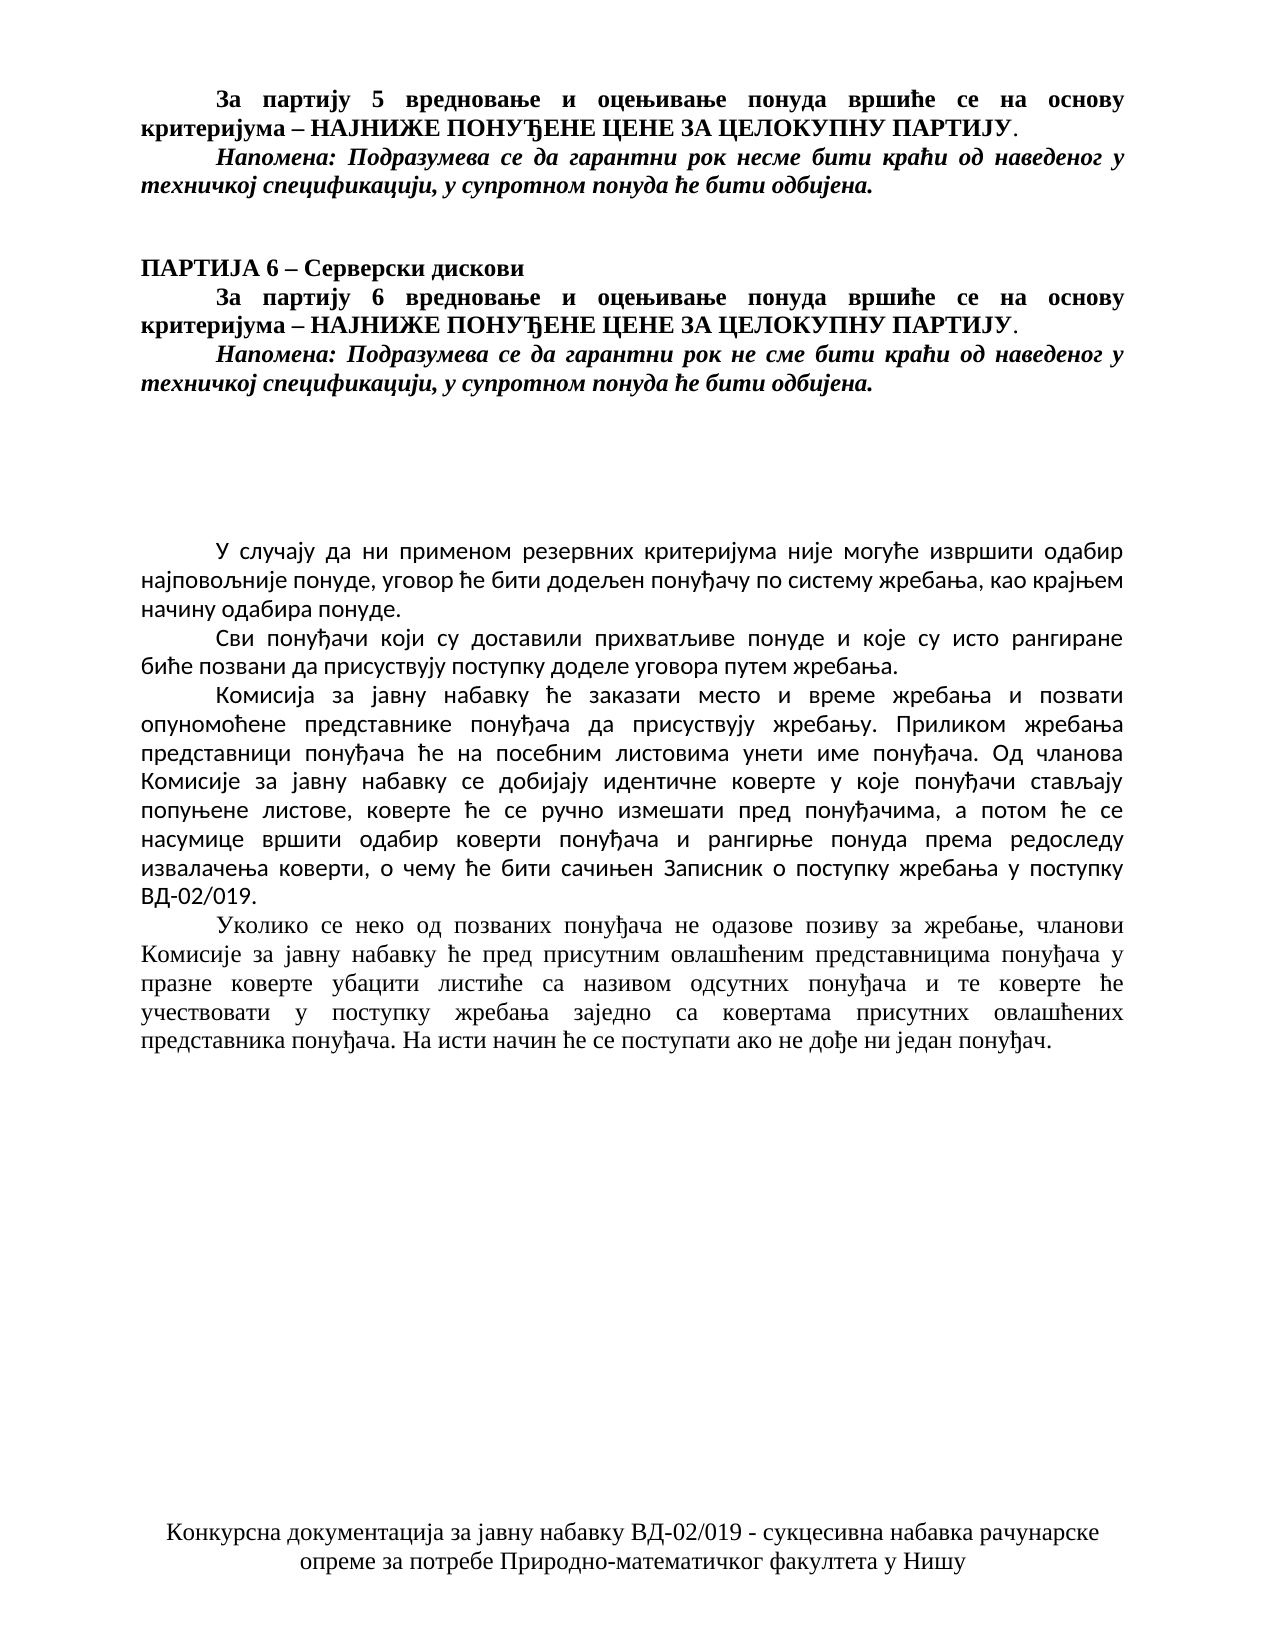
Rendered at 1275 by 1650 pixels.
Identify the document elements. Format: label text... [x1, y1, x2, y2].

text За партију 5 вредновање и оцењивање понуда вршиће се на основу критеријума – НАЈНИЖЕ ПОНУЂЕНЕ ЦЕНЕ ЗА ЦЕЛОКУПНУ ПАРТИЈУ. [141, 84, 1125, 142]
text Комисија за јавну набавку ће заказати место и време жребања и позвати опуномоћене представнике понуђача да присуствују жребању. Приликом жребања представници понуђача ће на посебним листовима унети име понуђача. Од чланова Комисије за јавну набавку се добијају идентичне коверте у које понуђачи стављају попуњене листове, коверте ће се ручно измешати пред понуђачима, а потом ће се насумице вршити одабир коверти понуђача и рангирње понуда према редоследу извалачења коверти, о чему ће бити сачињен Записник о поступку жребања у поступку ВД-02/019. [141, 681, 1125, 911]
text Сви понуђачи који су доставили прихватљиве понуде и које су исто рангиране биће позвани да присуствују поступку доделе уговора путем жребања. [141, 623, 1125, 681]
text Напомена: Подразумева се да гарантни рок не сме бити краћи од наведеног у техничкој спецификацији, у супротном понуда ће бити одбијена. [141, 339, 1125, 397]
text ПАРТИЈА 6 – Серверски дискови [141, 253, 1125, 282]
text За партију 6 вредновање и оцењивање понуда вршиће се на основу критеријума – НАЈНИЖЕ ПОНУЂЕНЕ ЦЕНЕ ЗА ЦЕЛОКУПНУ ПАРТИЈУ. [141, 282, 1125, 339]
text Уколико се неко од позваних понуђача не одазове позиву за жребање, чланови Комисије за јавну набавку ће пред присутним овлашћеним представницима понуђача у празне коверте убацити листиће са називом одсутних понуђача и те коверте ће учествовати у поступку жребања заједно са ковертама присутних овлашћених представника понуђача. На исти начин ће се поступати ако не дође ни један понуђач. [141, 911, 1125, 1054]
text Напомена: Подразумева се да гарантни рок несме бити краћи од наведеног у техничкој спецификацији, у супротном понуда ће бити одбијена. [141, 142, 1125, 199]
text У случају да ни применом резервних критеријума није могуће извршити одабир најповољније понуде, уговор ће бити додељен понуђачу по систему жребања, као крајњем начину одабира понуде. [141, 537, 1125, 623]
